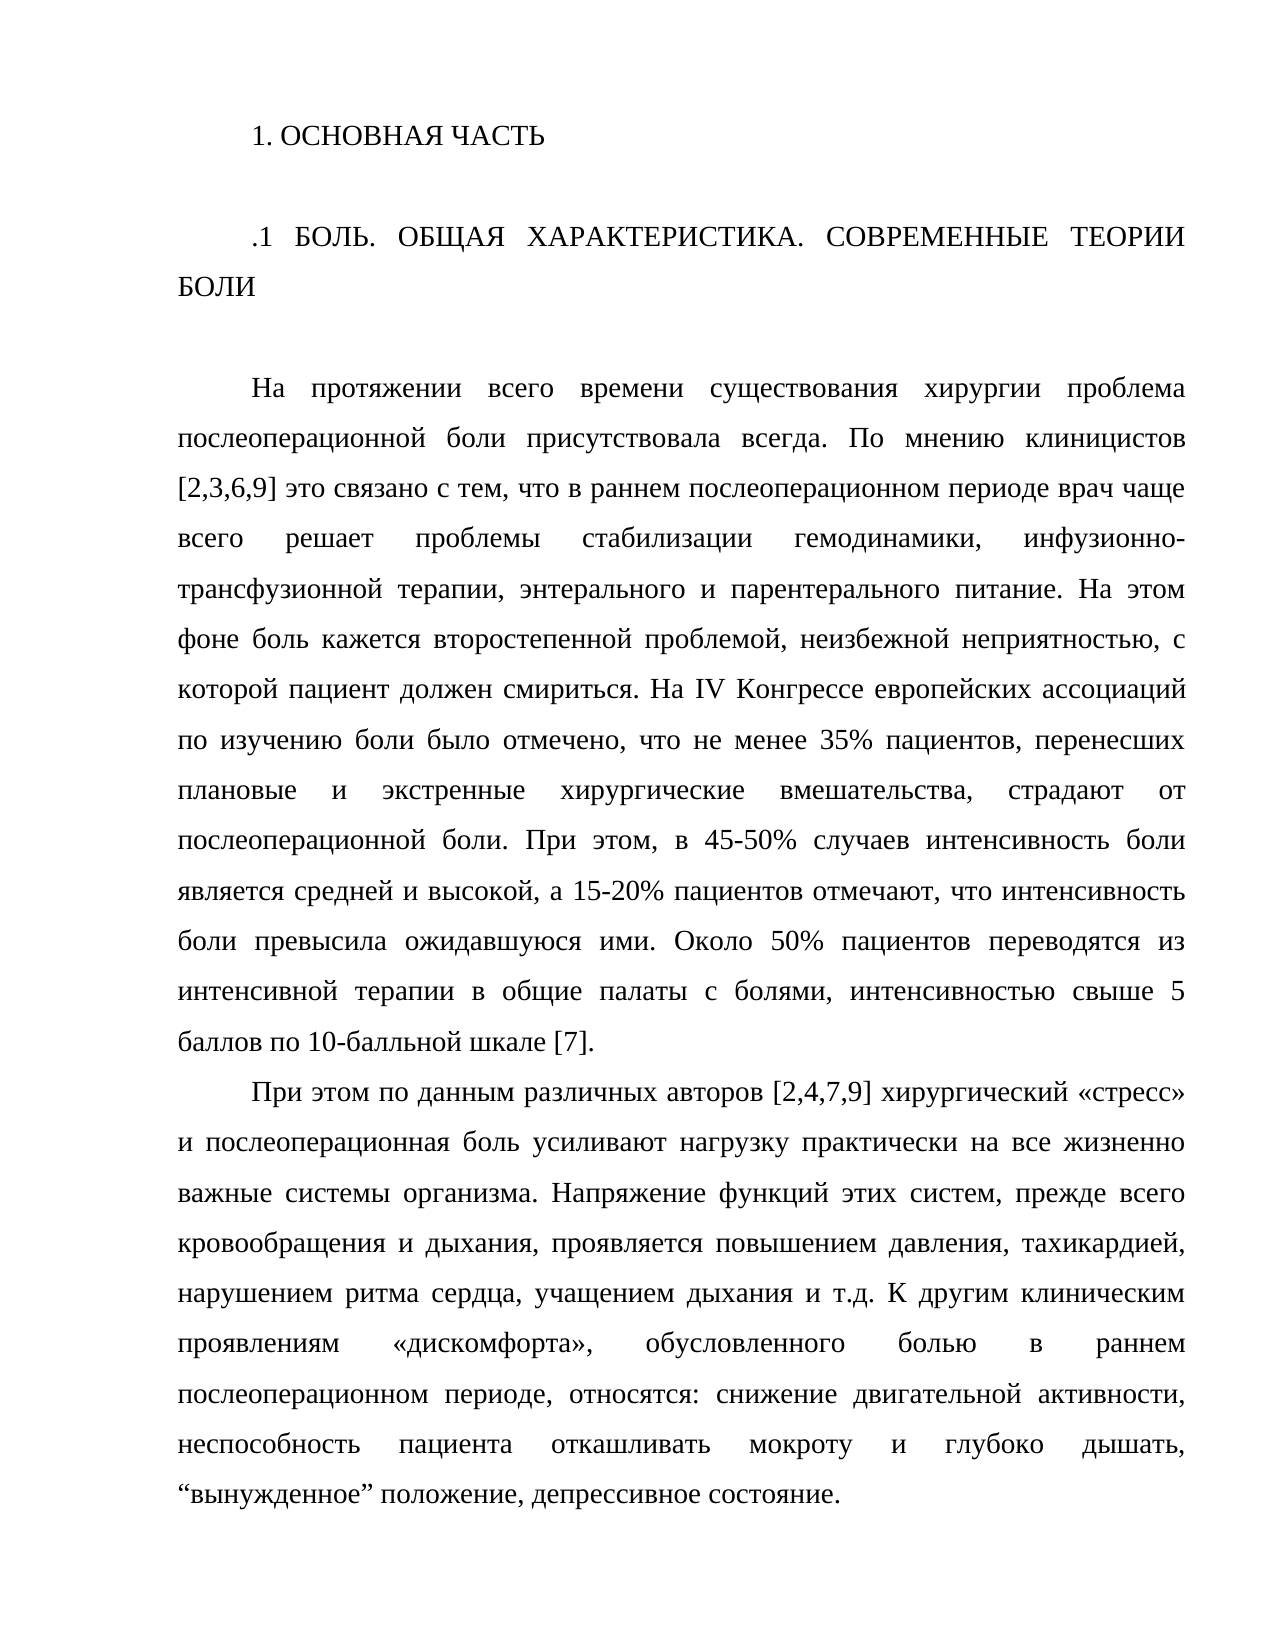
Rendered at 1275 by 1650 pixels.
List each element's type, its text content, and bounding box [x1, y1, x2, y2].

text При этом по данным различных авторов [2,4,7,9] хирургический «стресс» и послеоперационная боль усиливают нагрузку практически на все жизненно важные системы организма. Напряжение функций этих систем, прежде всего кровообращения и дыхания, проявляется повышением давления, тахикардией, нарушением ритма сердца, учащением дыхания и т.д. К другим клиническим проявлениям «дискомфорта», обусловленного болью в раннем послеоперационном периоде, относятся: снижение двигательной активности, неспособность пациента откашливать мокроту и глубоко дышать, “вынужденное” положение, депрессивное состояние. [177, 1074, 1186, 1510]
text 1. Основная часть [177, 118, 1186, 152]
text На протяжении всего времени существования хирургии проблема послеоперационной боли присутствовала всегда. По мнению клиницистов [2,3,6,9] это связано с тем, что в раннем послеоперационном периоде врач чаще всего решает проблемы стабилизации гемодинамики, инфузионно-трансфузионной терапии, энтерального и парентерального питание. На этом фоне боль кажется второстепенной проблемой, неизбежной неприятностью, с которой пациент должен смириться. На IV Конгрессе европейских ассоциаций по изучению боли было отмечено, что не менее 35% пациентов, перенесших плановые и экстренные хирургические вмешательства, страдают от послеоперационной боли. При этом, в 45-50% случаев интенсивность боли является средней и высокой, а 15-20% пациентов отмечают, что интенсивность боли превысила ожидавшуюся ими. Около 50% пациентов переводятся из интенсивной терапии в общие палаты с болями, интенсивностью свыше 5 баллов по 10-балльной шкале [7]. [177, 370, 1186, 1057]
text .1 Боль. Общая характеристика. Современные теории боли [177, 219, 1186, 303]
